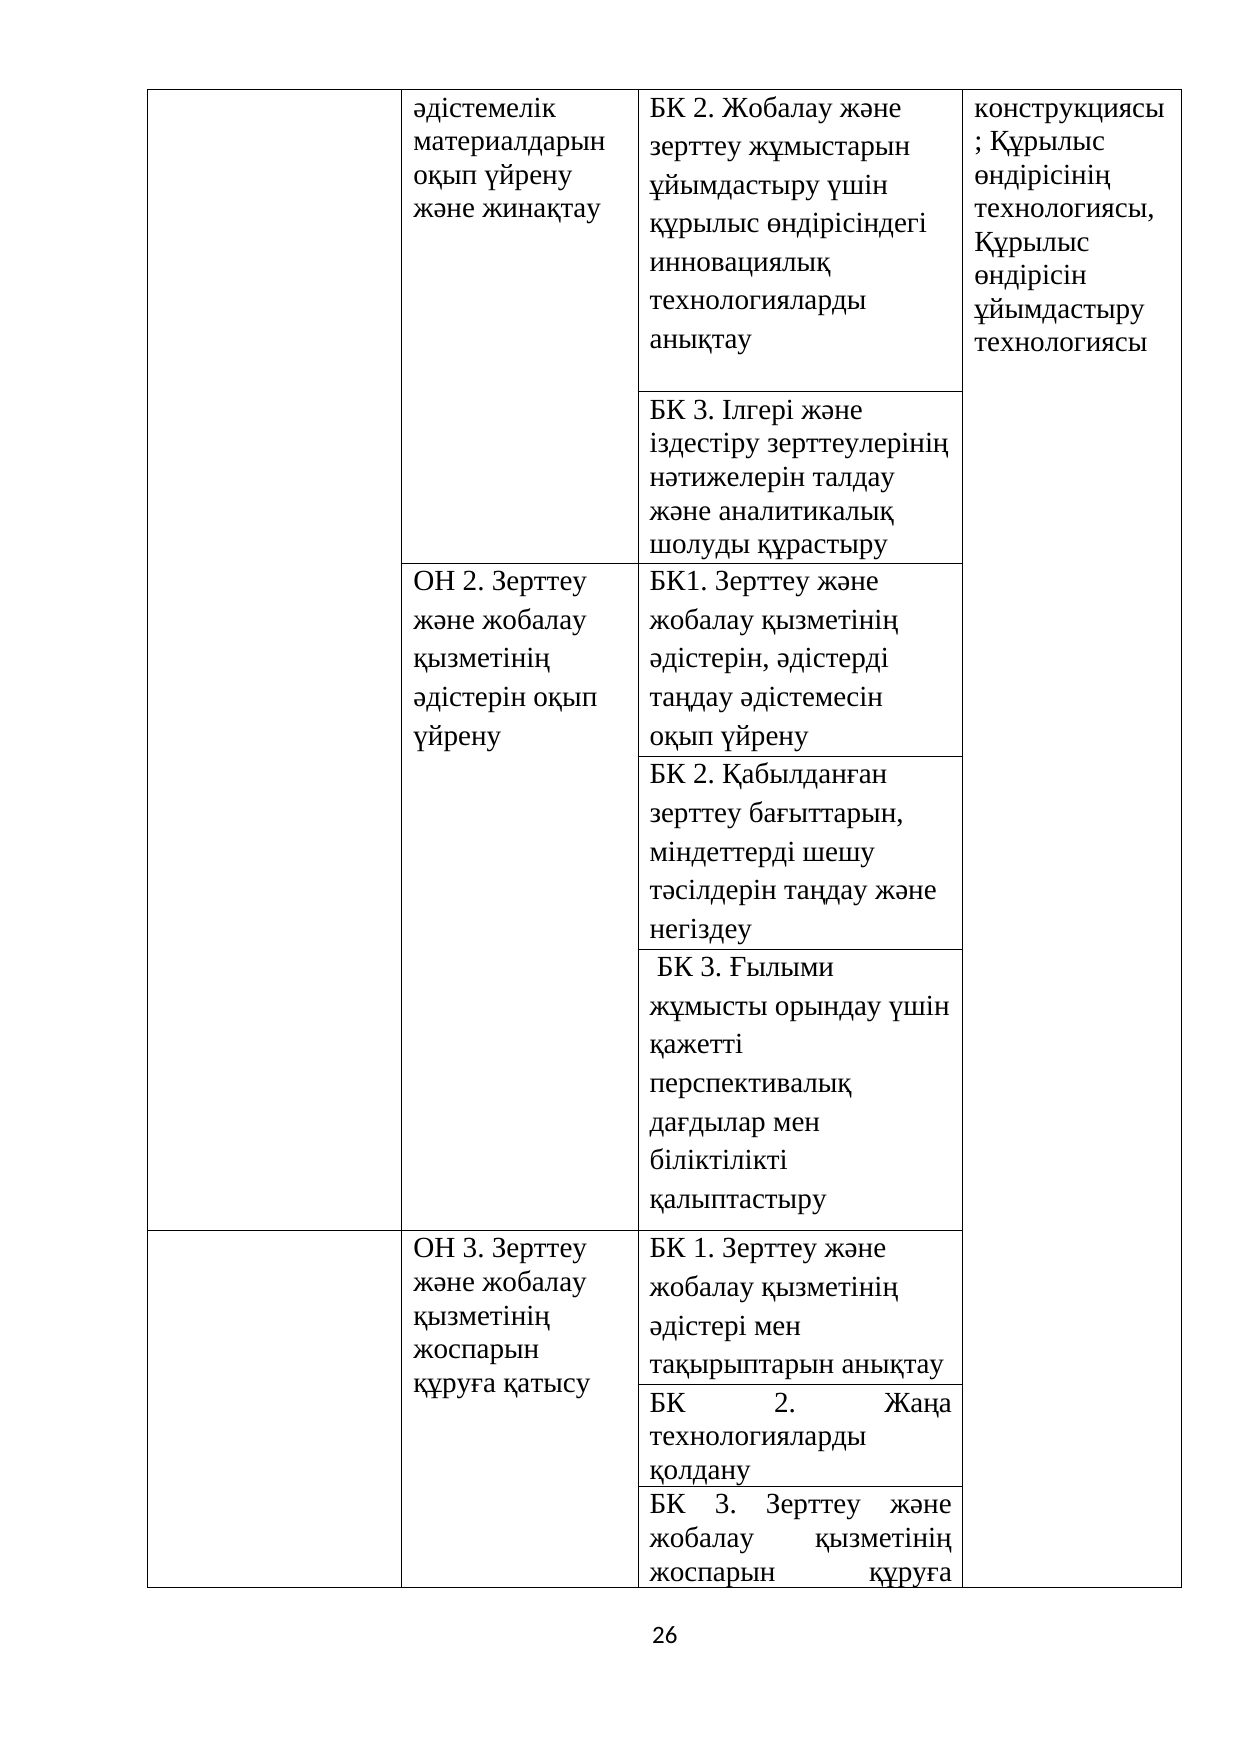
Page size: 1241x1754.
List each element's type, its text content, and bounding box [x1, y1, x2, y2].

table_cell БК1. Зерттеу және жобалау қызметінің әдістерін, әдістерді таңдау әдістемесін оқып үйрену [639, 564, 962, 756]
table_cell [148, 1231, 401, 1587]
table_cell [639, 1487, 962, 1587]
table_cell БК 2. Жобалау және зерттеу жұмыстарын ұйымдастыру үшін құрылыс өндірісіндегі инновациялық технологияларды анықтау [639, 90, 962, 391]
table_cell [963, 90, 1181, 1587]
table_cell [402, 90, 638, 562]
table_cell ОН 2. Зерттеу және жобалау қызметінің әдістерін оқып үйрену [402, 564, 638, 1229]
table_cell БК 3. Ғылыми жұмысты орындау үшін қажетті перспективалық дағдылар мен біліктілікті қалыптастыру [639, 950, 962, 1229]
table_cell БК 1. Зерттеу және жобалау қызметінің әдістері мен тақырыптарын анықтау [639, 1231, 962, 1384]
table_cell ОН 3. Зерттеу және жобалау қызметінің жоспарын құруға қатысу [402, 1231, 638, 1587]
table_cell БК 2. Жаңа технологияларды қолдану [639, 1385, 962, 1486]
table_cell БК 2. Қабылданған зерттеу бағыттарын, міндеттерді шешу тәсілдерін таңдау және негіздеу [639, 757, 962, 948]
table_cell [148, 90, 401, 1229]
table_cell БК 3. Ілгері және іздестіру зерттеулерінің нәтижелерін талдау және аналитикалық шолуды құрастыру [639, 392, 962, 562]
